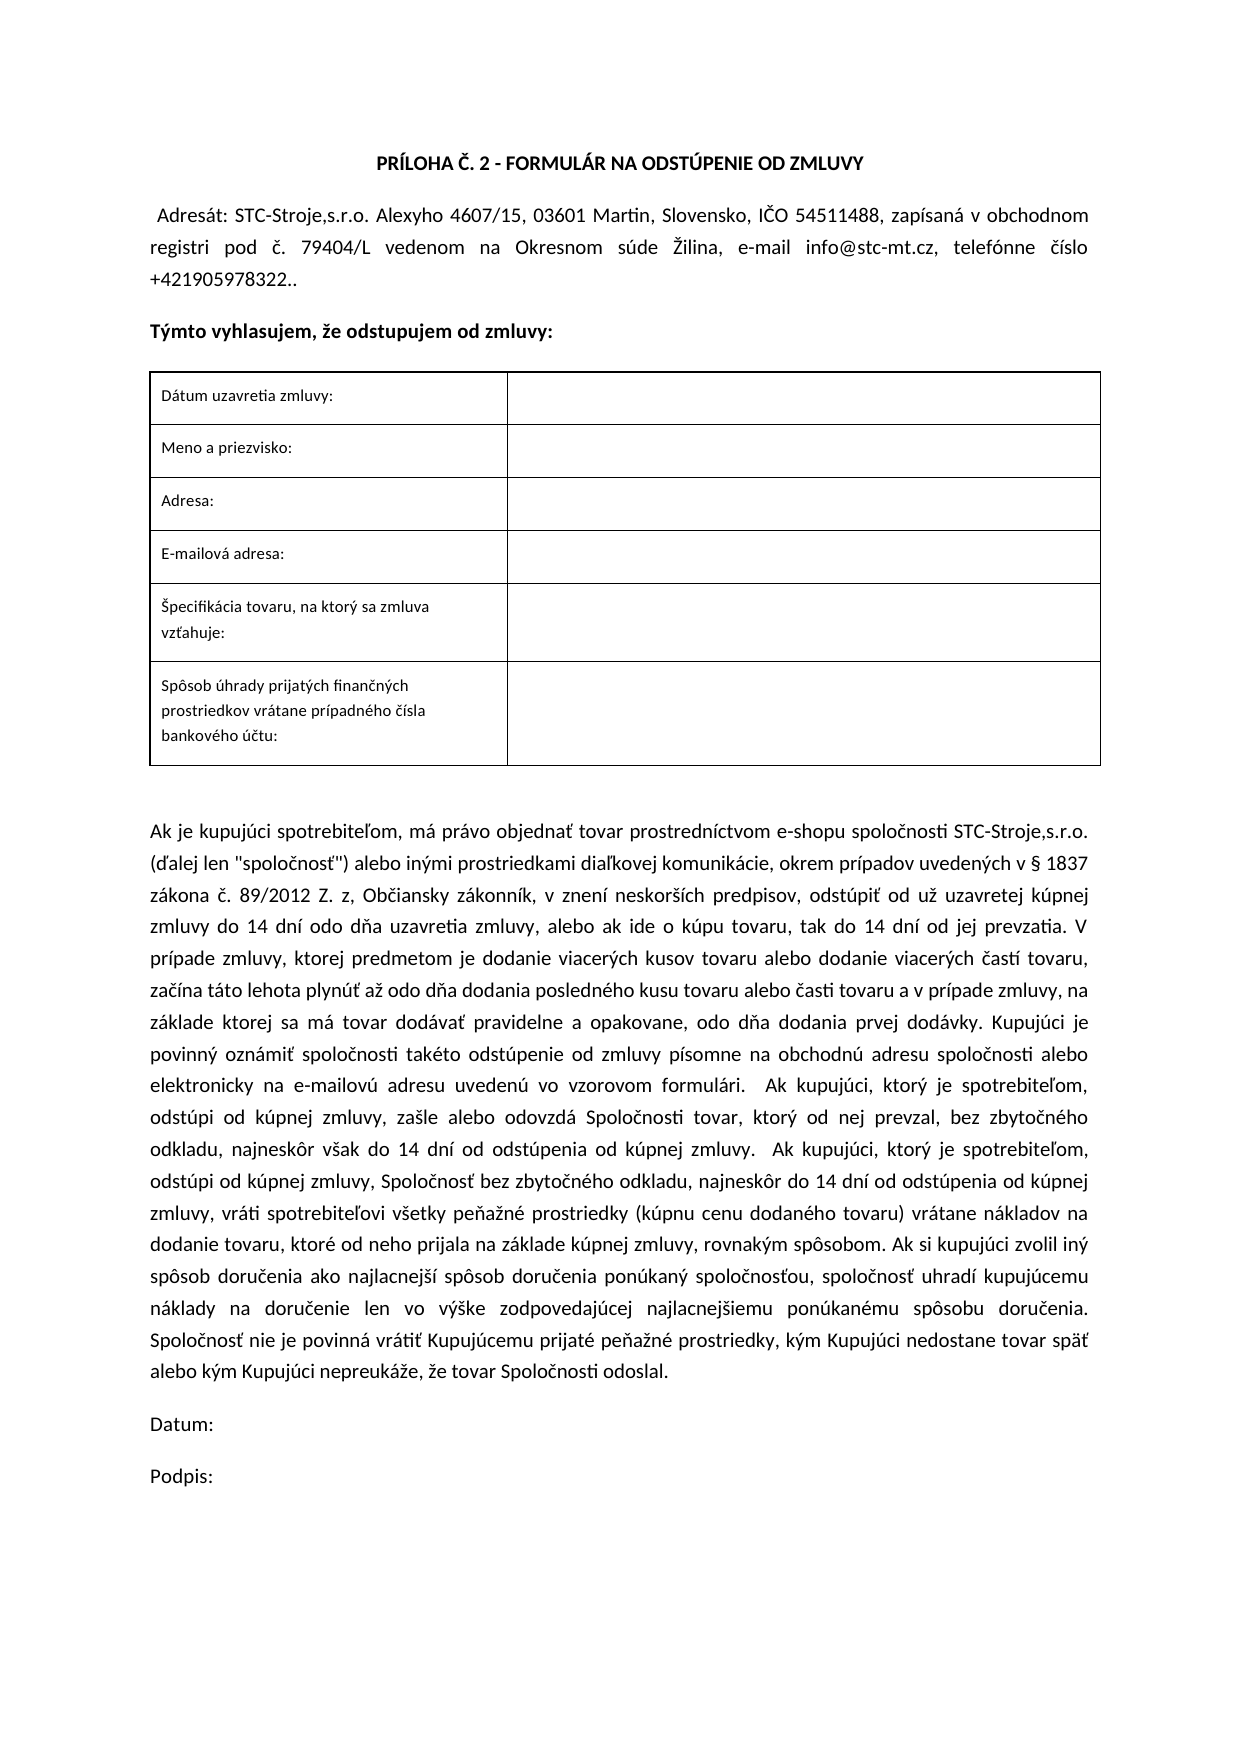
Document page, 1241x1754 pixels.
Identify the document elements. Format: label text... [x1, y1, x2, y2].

text Podpis: [150, 1464, 1090, 1489]
table_header [508, 373, 1100, 424]
table_cell Špecifikácia tovaru, na ktorý sa zmluva vzťahuje: [151, 584, 507, 661]
text Adresát: STC-Stroje,s.r.o. Alexyho 4607/15, 03601 Martin, Slovensko, IČO 54511488, zapísaná v obchodnom registri pod č. 79404/L vedenom na Okresnom súde Žilina, e-mail info@stc-mt.cz, telefónne číslo +421905978322.. [150, 203, 1090, 292]
table_cell [508, 584, 1100, 661]
text Ak je kupujúci spotrebiteľom, má právo objednať tovar prostredníctvom e-shopu spoločnosti STC-Stroje,s.r.o. (ďalej len "spoločnosť") alebo inými prostriedkami diaľkovej komunikácie, okrem prípadov uvedených v § 1837 zákona č. 89/2012 Z. z, Občiansky zákonník, v znení neskorších predpisov, odstúpiť od už uzavretej kúpnej zmluvy do 14 dní odo dňa uzavretia zmluvy, alebo ak ide o kúpu tovaru, tak do 14 dní od jej prevzatia. V prípade zmluvy, ktorej predmetom je dodanie viacerých kusov tovaru alebo dodanie viacerých častí tovaru, začína táto lehota plynúť až odo dňa dodania posledného kusu tovaru alebo časti tovaru a v prípade zmluvy, na základe ktorej sa má tovar dodávať pravidelne a opakovane, odo dňa dodania prvej dodávky. Kupujúci je povinný oznámiť spoločnosti takéto odstúpenie od zmluvy písomne na obchodnú adresu spoločnosti alebo elektronicky na e-mailovú adresu uvedenú vo vzorovom formulári. Ak kupujúci, ktorý je spotrebiteľom, odstúpi od kúpnej zmluvy, zašle alebo odovzdá Spoločnosti tovar, ktorý od nej prevzal, bez zbytočného odkladu, najneskôr však do 14 dní od odstúpenia od kúpnej zmluvy. Ak kupujúci, ktorý je spotrebiteľom, odstúpi od kúpnej zmluvy, Spoločnosť bez zbytočného odkladu, najneskôr do 14 dní od odstúpenia od kúpnej zmluvy, vráti spotrebiteľovi všetky peňažné prostriedky (kúpnu cenu dodaného tovaru) vrátane nákladov na dodanie tovaru, ktoré od neho prijala na základe kúpnej zmluvy, rovnakým spôsobom. Ak si kupujúci zvolil iný spôsob doručenia ako najlacnejší spôsob doručenia ponúkaný spoločnosťou, spoločnosť uhradí kupujúcemu náklady na doručenie len vo výške zodpovedajúcej najlacnejšiemu ponúkanému spôsobu doručenia. Spoločnosť nie je povinná vrátiť Kupujúcemu prijaté peňažné prostriedky, kým Kupujúci nedostane tovar späť alebo kým Kupujúci nepreukáže, že tovar Spoločnosti odoslal. [150, 818, 1090, 1384]
table_cell [508, 425, 1100, 477]
table_cell E-mailová adresa: [151, 531, 507, 583]
text Týmto vyhlasujem, že odstupujem od zmluvy: [150, 319, 1090, 344]
table_header Dátum uzavretia zmluvy: [151, 373, 507, 424]
table_cell Meno a priezvisko: [151, 425, 507, 477]
table_cell [508, 662, 1100, 765]
table_cell [508, 531, 1100, 583]
table_cell Spôsob úhrady prijatých finančných prostriedkov vrátane prípadného čísla bankového účtu: [151, 662, 507, 765]
table_cell Adresa: [151, 478, 507, 530]
text Príloha č. 2 - Formulár na odstúpenie od zmluvy [150, 150, 1090, 175]
table_cell [508, 478, 1100, 530]
text Datum: [150, 1411, 1090, 1437]
